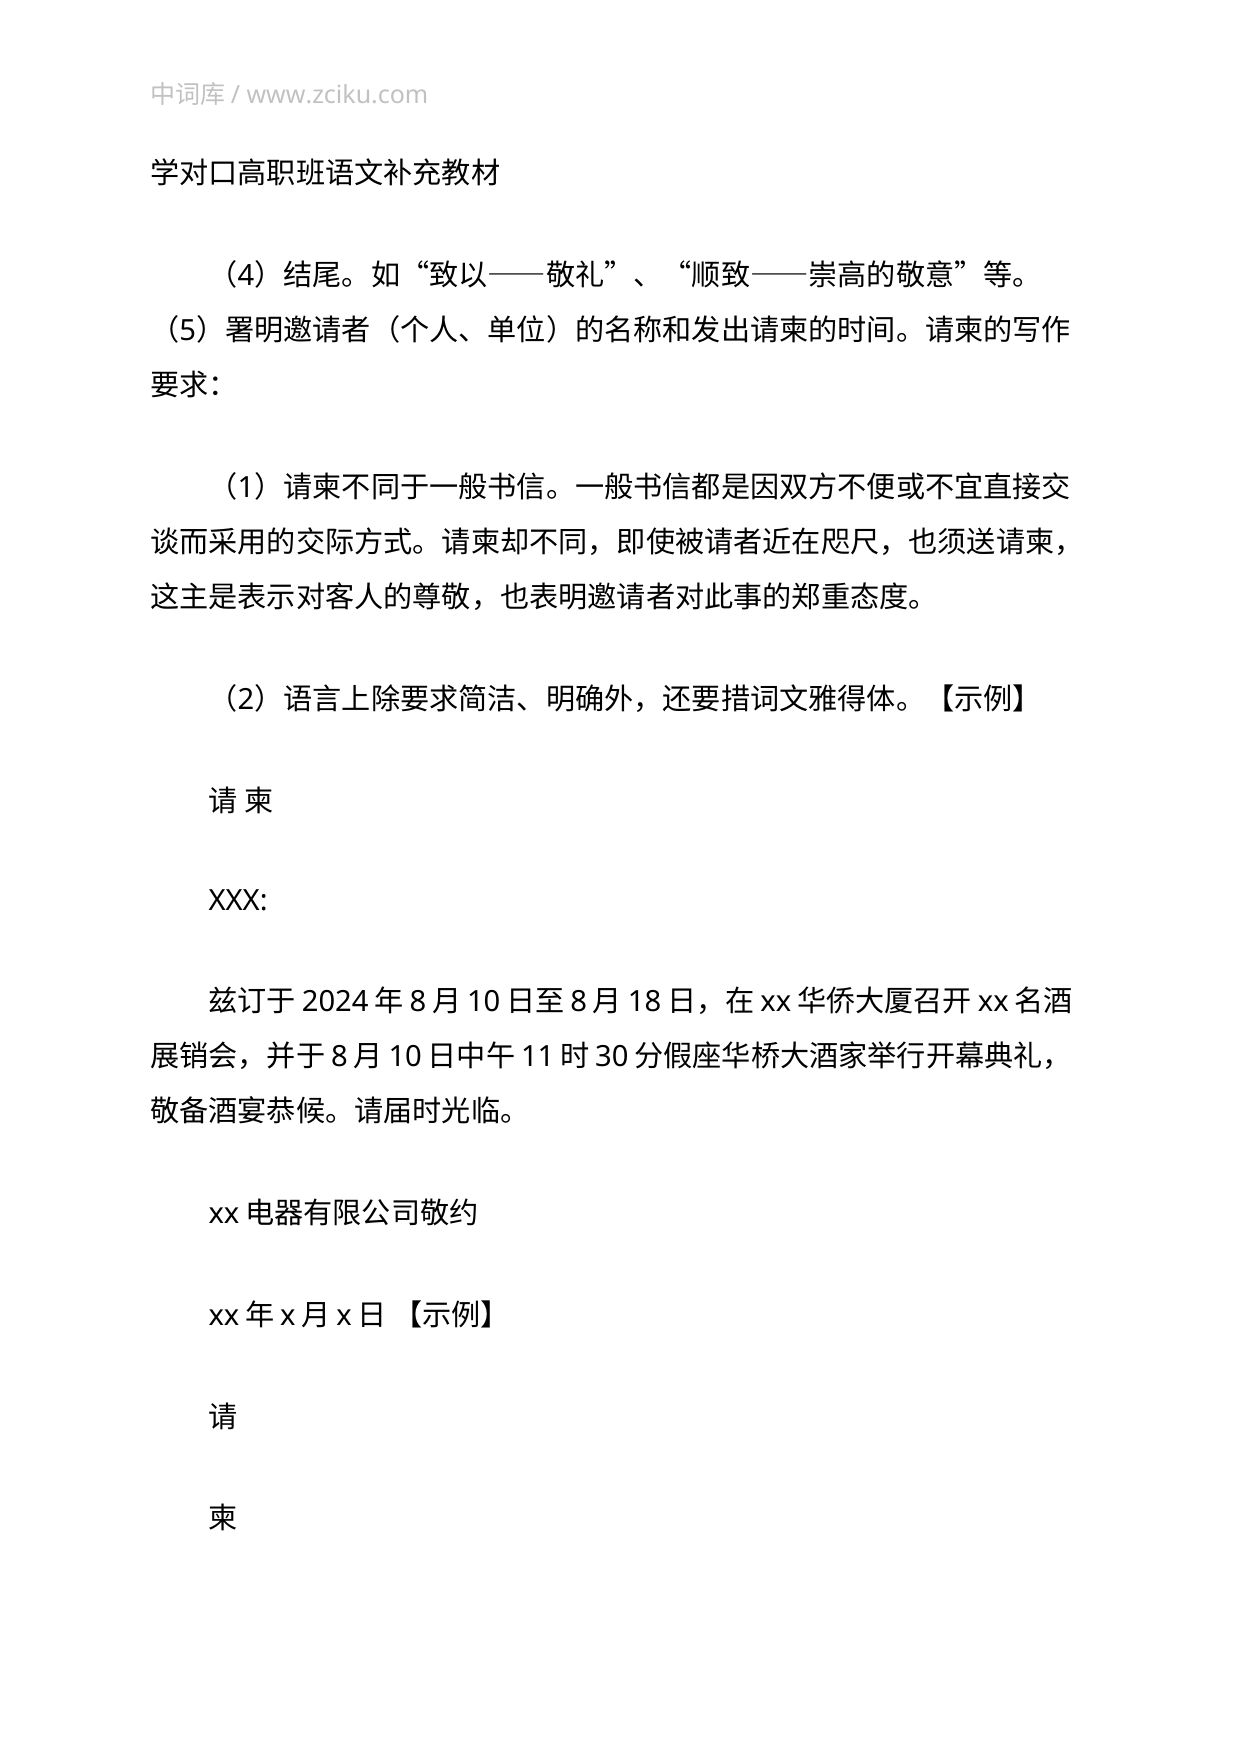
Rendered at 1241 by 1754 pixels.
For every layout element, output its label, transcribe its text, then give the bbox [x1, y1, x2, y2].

text 请 柬 [150, 777, 1090, 819]
text xx电器有限公司敬约 [150, 1189, 1090, 1232]
text （4）结尾。如“致以——敬礼”、“顺致——崇高的敬意”等。（5）署明邀请者（个人、单位）的名称和发出请柬的时间。请柬的写作要求： [150, 252, 1090, 404]
text 兹订于2024年8月10日至8月18日，在xx华侨大厦召开xx名酒展销会，并于8月10日中午11时30分假座华桥大酒家举行开幕典礼，敬备酒宴恭候。请届时光临。 [150, 977, 1090, 1130]
text （1）请柬不同于一般书信。一般书信都是因双方不便或不宜直接交谈而采用的交际方式。请柬却不同，即使被请者近在咫尺，也须送请柬，这主是表示对客人的尊敬，也表明邀请者对此事的郑重态度。 [150, 463, 1090, 616]
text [150, 150, 1090, 192]
text XXX: [150, 879, 1090, 919]
text 请 [150, 1393, 1090, 1435]
text xx年x月x日 【示例】 [150, 1291, 1090, 1333]
text （2）语言上除要求简洁、明确外，还要措词文雅得体。【示例】 [150, 675, 1090, 718]
text 柬 [150, 1495, 1090, 1537]
